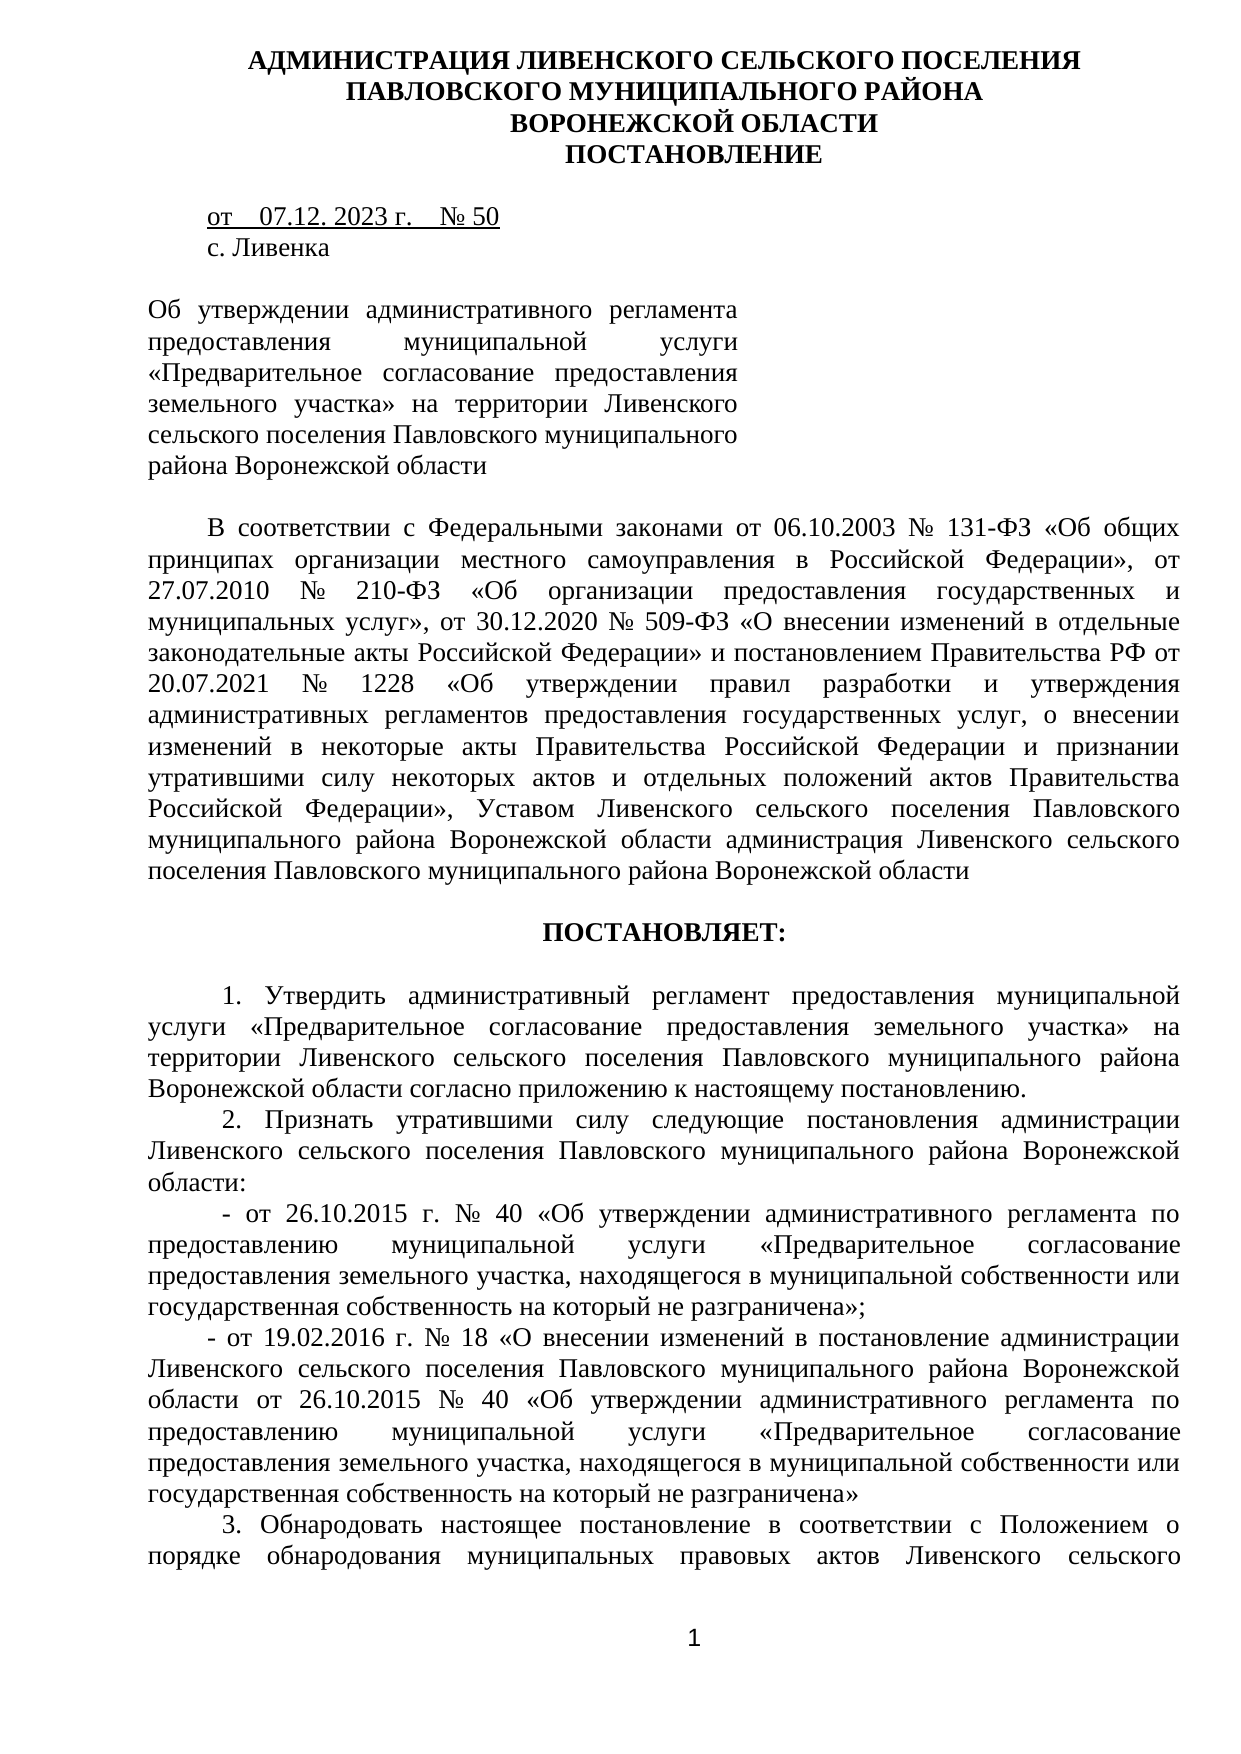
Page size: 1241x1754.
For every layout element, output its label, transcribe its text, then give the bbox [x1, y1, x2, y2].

text 1. Утвердить административный регламент предоставления муниципальной услуги «Предварительное согласование предоставления земельного участка» на территории Ливенского сельского поселения Павловского муниципального района Воронежской области согласно приложению к настоящему постановлению. [148, 979, 1181, 1103]
text ПОСТАНОВЛЕНИЕ [148, 138, 1181, 169]
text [148, 1508, 1181, 1571]
text 2. Признать утратившими силу следующие постановления администрации Ливенского сельского поселения Павловского муниципального района Воронежской области: [148, 1103, 1181, 1197]
text В соответствии с Федеральными законами от 06.10.2003 № 131-ФЗ «Об общих принципах организации местного самоуправления в Российской Федерации», от 27.07.2010 № 210-ФЗ «Об организации предоставления государственных и муниципальных услуг», от 30.12.2020 № 509-ФЗ «О внесении изменений в отдельные законодательные акты Российской Федерации» и постановлением Правительства РФ от 20.07.2021 № 1228 «Об утверждении правил разработки и утверждения административных регламентов предоставления государственных услуг, о внесении изменений в некоторые акты Правительства Российской Федерации и признании утратившими силу некоторых актов и отдельных положений актов Правительства Российской Федерации», Уставом Ливенского сельского поселения Павловского муниципального района Воронежской области администрация Ливенского сельского поселения Павловского муниципального района Воронежской области [148, 512, 1181, 885]
text ПОСТАНОВЛЯЕТ: [148, 916, 1181, 948]
text - от 26.10.2015 г. № 40 «Об утверждении административного регламента по предоставлению муниципальной услуги «Предварительное согласование предоставления земельного участка, находящегося в муниципальной собственности или государственная собственность на который не разграничена»; [148, 1197, 1181, 1321]
title Об утверждении административного регламента предоставления муниципальной услуги «Предварительное согласование предоставления земельного участка» на территории Ливенского сельского поселения Павловского муниципального района Воронежской области [148, 293, 738, 480]
text ПАВЛОВСКОГО МУНИЦИПАЛЬНОГО РАЙОНА [148, 76, 1181, 107]
text - от 19.02.2016 г. № 18 «О внесении изменений в постановление администрации Ливенского сельского поселения Павловского муниципального района Воронежской области от 26.10.2015 № 40 «Об утверждении административного регламента по предоставлению муниципальной услуги «Предварительное согласование предоставления земельного участка, находящегося в муниципальной собственности или государственная собственность на который не разграничена» [148, 1321, 1181, 1508]
text АДМИНИСТРАЦИЯ ЛИВЕНСКОГО СЕЛЬСКОГО ПОСЕЛЕНИЯ [148, 44, 1181, 76]
text от 07.12. 2023 г. № 50 [148, 200, 1181, 231]
text ВОРОНЕЖСКОЙ ОБЛАСТИ [148, 107, 1181, 138]
text с. Ливенка [148, 231, 1181, 262]
